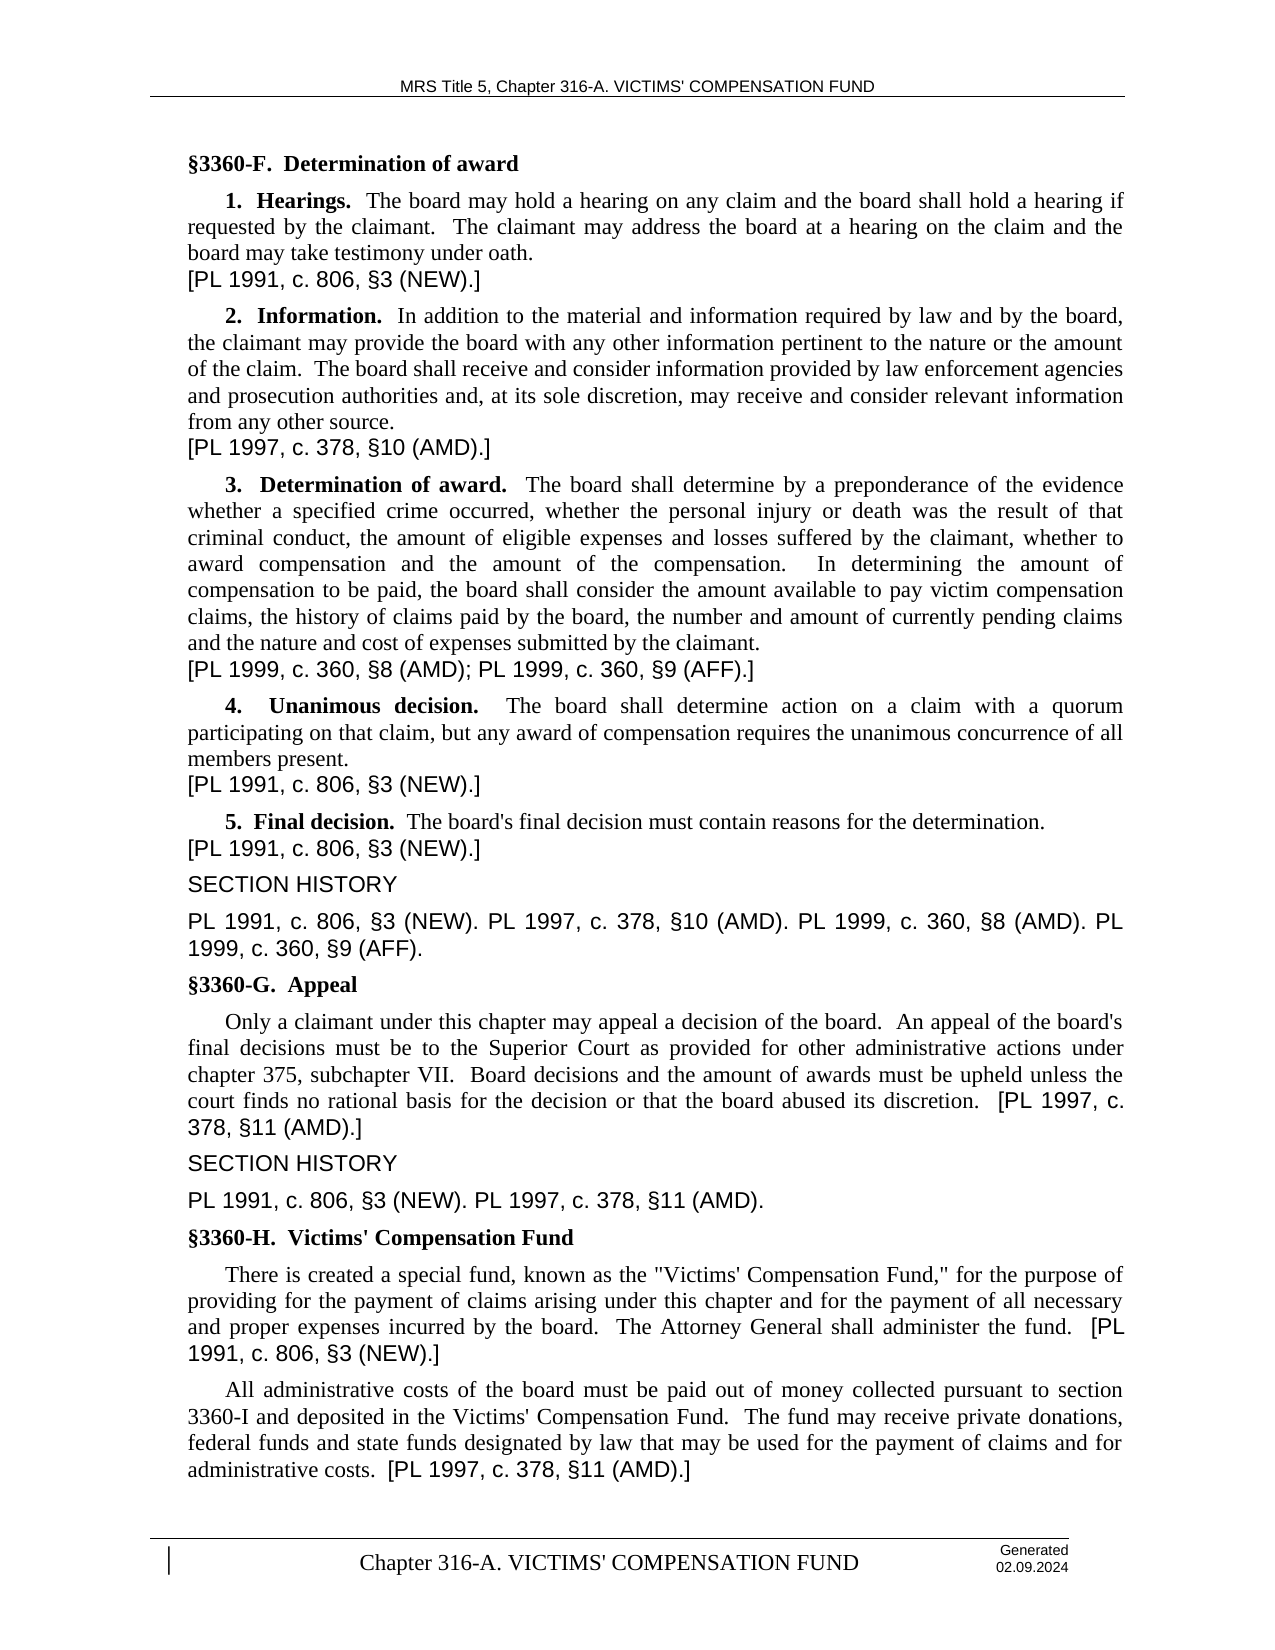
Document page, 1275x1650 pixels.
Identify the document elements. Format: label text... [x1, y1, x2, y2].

text All administrative costs of the board must be paid out of money collected pursuant to section 3360‑I and deposited in the Victims' Compensation Fund. The fund may receive private donations, federal funds and state funds designated by law that may be used for the payment of claims and for administrative costs. [PL 1997, c. 378, §11 (AMD).] [187, 1377, 1125, 1482]
text PL 1991, c. 806, §3 (NEW). PL 1997, c. 378, §10 (AMD). PL 1999, c. 360, §8 (AMD). PL 1999, c. 360, §9 (AFF). [187, 908, 1125, 961]
text §3360-G. Appeal [187, 971, 1125, 998]
text Only a claimant under this chapter may appeal a decision of the board. An appeal of the board's final decisions must be to the Superior Court as provided for other administrative actions under chapter 375, subchapter VII. Board decisions and the amount of awards must be upheld unless the court finds no rational basis for the decision or that the board abused its discretion. [PL 1997, c. 378, §11 (AMD).] [187, 1008, 1125, 1140]
text [PL 1991, c. 806, §3 (NEW).] [187, 834, 1125, 861]
text SECTION HISTORY [187, 1150, 1125, 1177]
text 4. Unanimous decision. The board shall determine action on a claim with a quorum participating on that claim, but any award of compensation requires the unanimous concurrence of all members present. [187, 692, 1125, 771]
text [PL 1991, c. 806, §3 (NEW).] [187, 266, 1125, 292]
text [PL 1999, c. 360, §8 (AMD); PL 1999, c. 360, §9 (AFF).] [187, 656, 1125, 682]
text There is created a special fund, known as the "Victims' Compensation Fund," for the purpose of providing for the payment of claims arising under this chapter and for the payment of all necessary and proper expenses incurred by the board. The Attorney General shall administer the fund. [PL 1991, c. 806, §3 (NEW).] [187, 1261, 1125, 1366]
text 3. Determination of award. The board shall determine by a preponderance of the evidence whether a specified crime occurred, whether the personal injury or death was the result of that criminal conduct, the amount of eligible expenses and losses suffered by the claimant, whether to award compensation and the amount of the compensation. In determining the amount of compensation to be paid, the board shall consider the amount available to pay victim compensation claims, the history of claims paid by the board, the number and amount of currently pending claims and the nature and cost of expenses submitted by the claimant. [187, 471, 1125, 656]
text 1. Hearings. The board may hold a hearing on any claim and the board shall hold a hearing if requested by the claimant. The claimant may address the board at a hearing on the claim and the board may take testimony under oath. [187, 187, 1125, 266]
text PL 1991, c. 806, §3 (NEW). PL 1997, c. 378, §11 (AMD). [187, 1187, 1125, 1213]
text [PL 1997, c. 378, §10 (AMD).] [187, 434, 1125, 461]
text 2. Information. In addition to the material and information required by law and by the board, the claimant may provide the board with any other information pertinent to the nature or the amount of the claim. The board shall receive and consider information provided by law enforcement agencies and prosecution authorities and, at its sole discretion, may receive and consider relevant information from any other source. [187, 303, 1125, 434]
text §3360-F. Determination of award [187, 150, 1125, 176]
text §3360-H. Victims' Compensation Fund [187, 1224, 1125, 1250]
text [PL 1991, c. 806, §3 (NEW).] [187, 771, 1125, 798]
text SECTION HISTORY [187, 871, 1125, 898]
text 5. Final decision. The board's final decision must contain reasons for the determination. [187, 808, 1125, 834]
